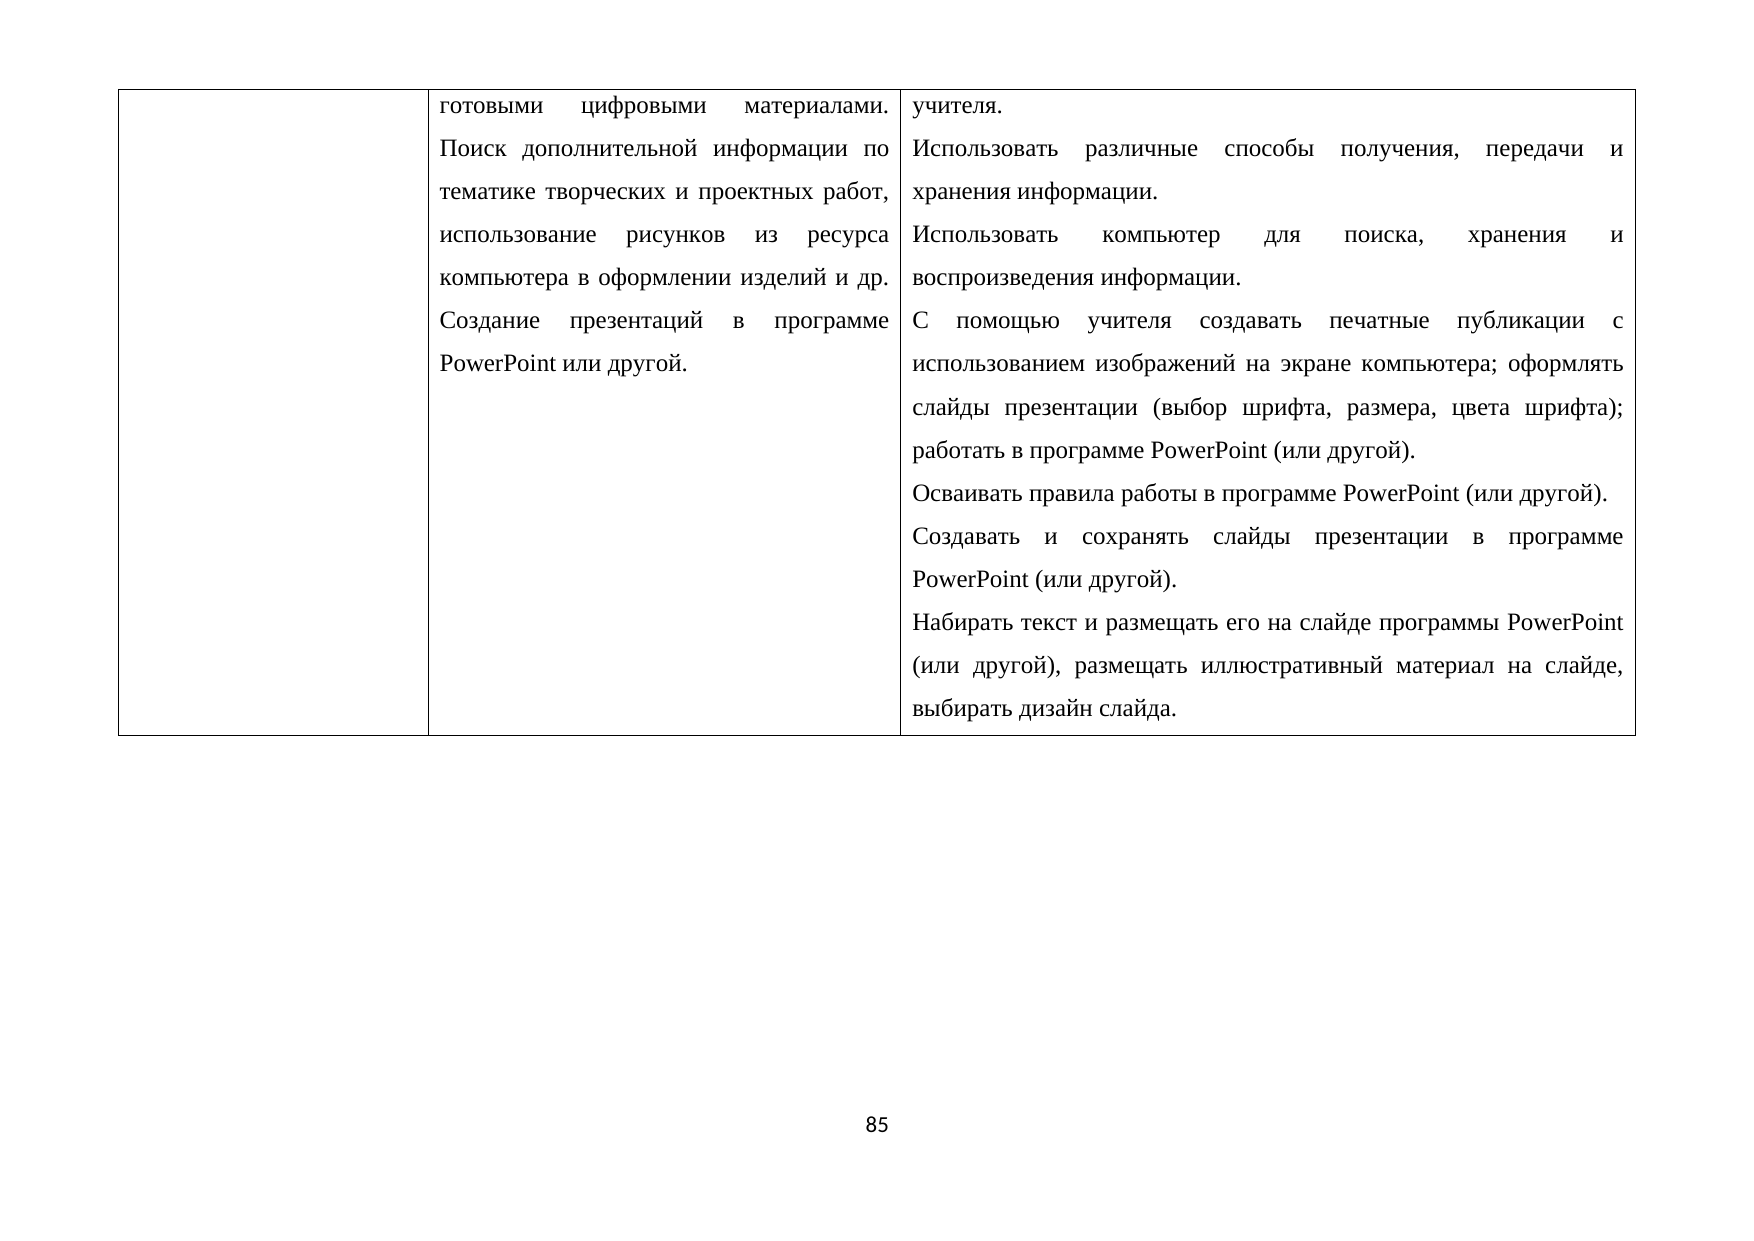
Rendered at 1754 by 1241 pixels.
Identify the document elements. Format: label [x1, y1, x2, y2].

table_cell [901, 90, 1635, 735]
table_cell [429, 90, 900, 735]
table_cell [119, 90, 428, 735]
